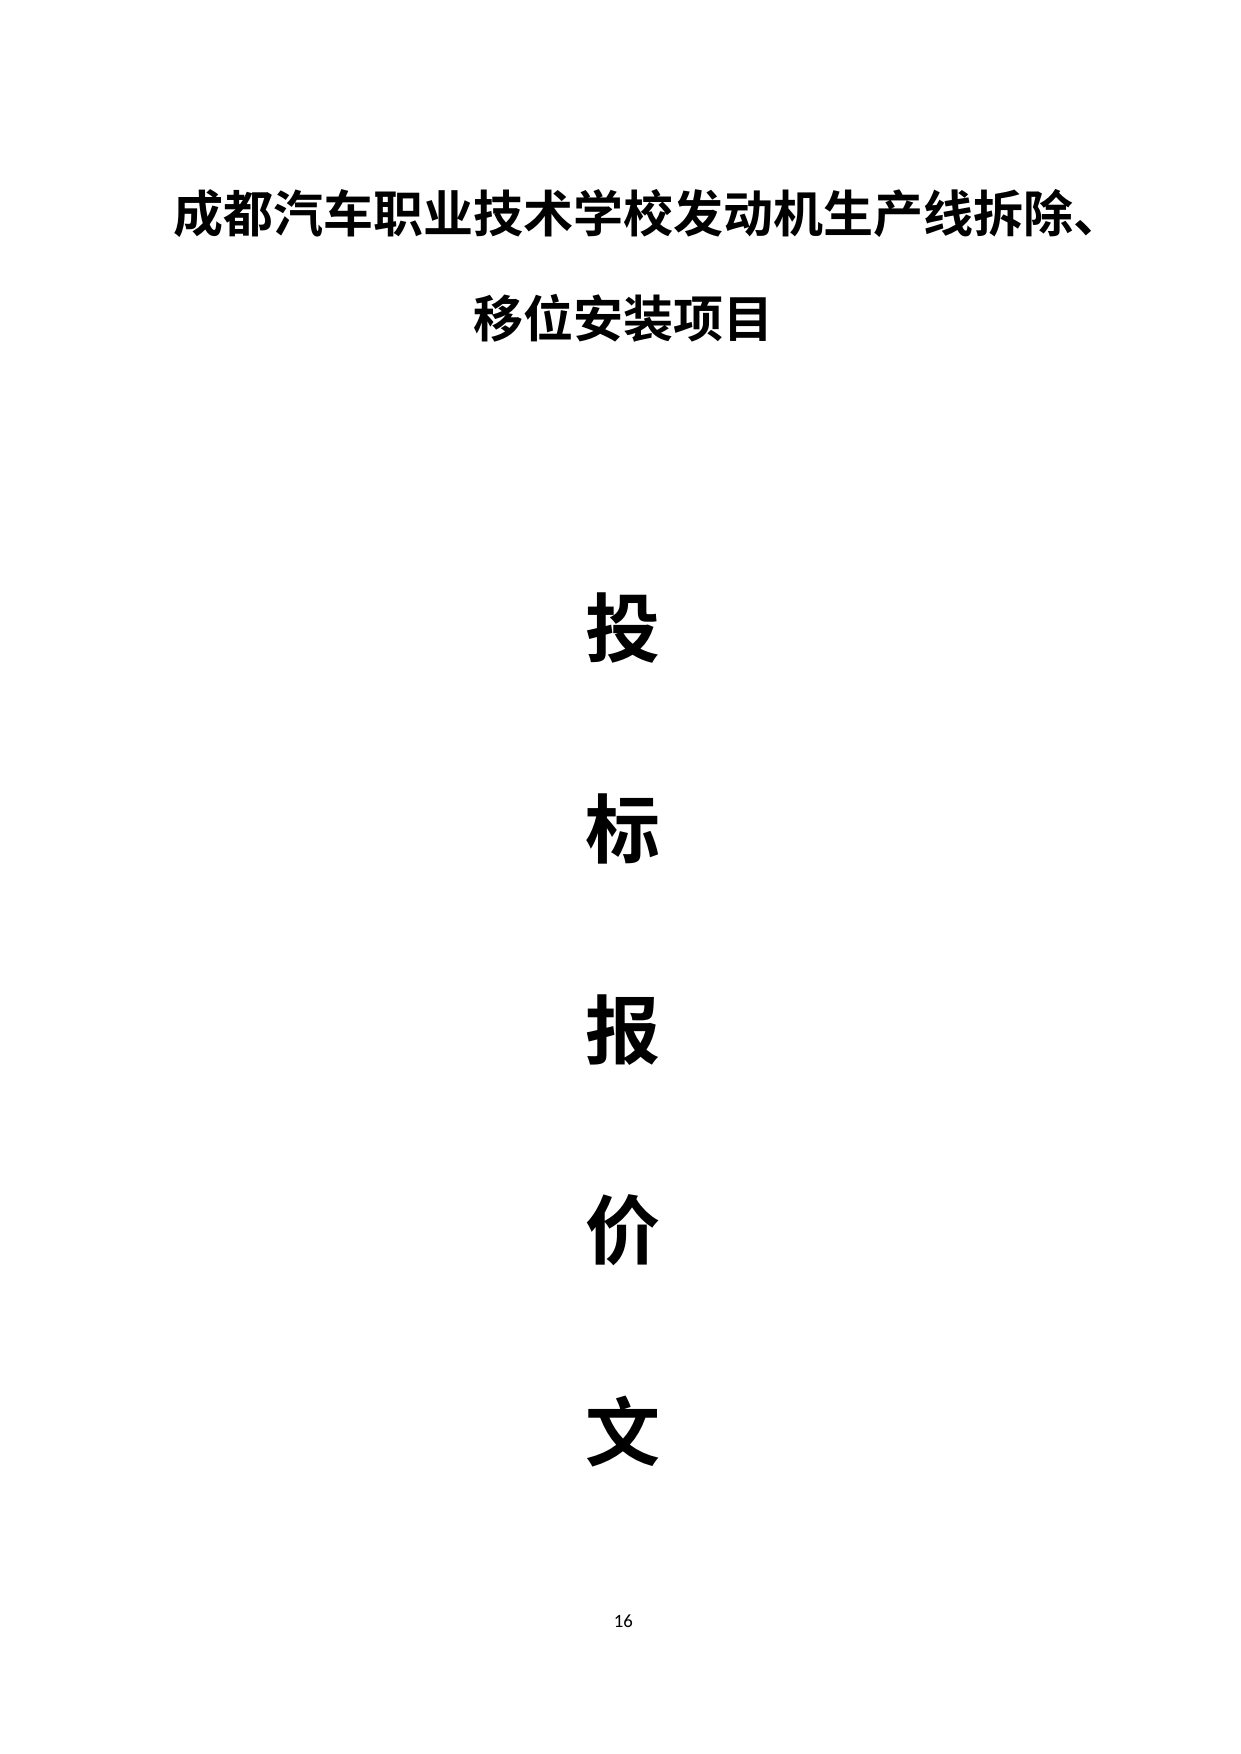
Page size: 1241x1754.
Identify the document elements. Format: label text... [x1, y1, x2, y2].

text 标 [159, 759, 1087, 889]
text 成都汽车职业技术学校发动机生产线拆除、移位安装项目 [159, 162, 1087, 365]
text 投 [159, 558, 1087, 688]
text 报 [159, 960, 1087, 1090]
text 文 [159, 1362, 1087, 1492]
text 价 [159, 1161, 1087, 1291]
